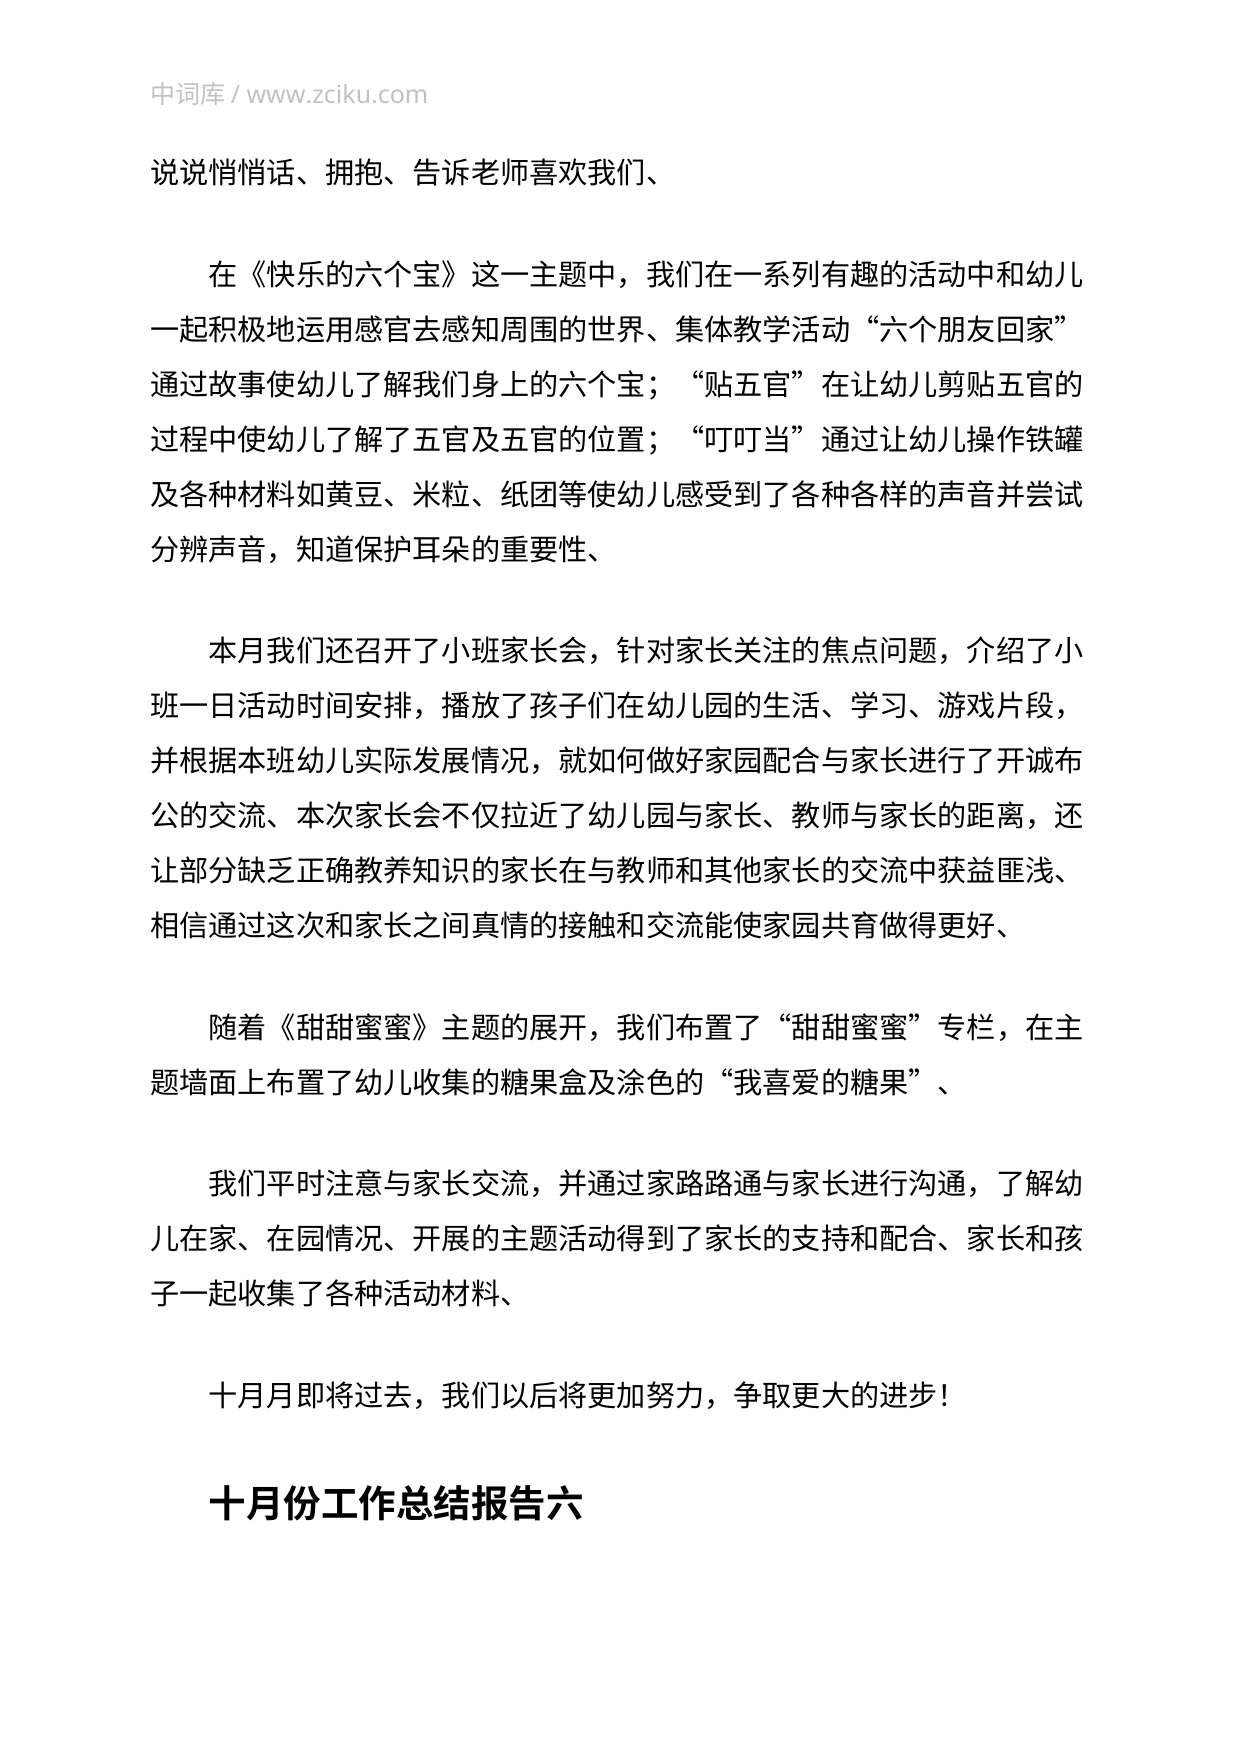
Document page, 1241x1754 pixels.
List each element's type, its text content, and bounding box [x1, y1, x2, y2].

text 我们平时注意与家长交流，并通过家路路通与家长进行沟通，了解幼儿在家、在园情况、开展的主题活动得到了家长的支持和配合、家长和孩子一起收集了各种活动材料、 [150, 1161, 1090, 1313]
text 随着《甜甜蜜蜜》主题的展开，我们布置了“甜甜蜜蜜”专栏，在主题墙面上布置了幼儿收集的糖果盒及涂色的“我喜爱的糖果”、 [150, 1004, 1090, 1101]
text 十月月即将过去，我们以后将更加努力，争取更大的进步！ [150, 1372, 1090, 1415]
text 本月我们还召开了小班家长会，针对家长关注的焦点问题，介绍了小班一日活动时间安排，播放了孩子们在幼儿园的生活、学习、游戏片段，并根据本班幼儿实际发展情况，就如何做好家园配合与家长进行了开诚布公的交流、本次家长会不仅拉近了幼儿园与家长、教师与家长的距离，还让部分缺乏正确教养知识的家长在与教师和其他家长的交流中获益匪浅、相信通过这次和家长之间真情的接触和交流能使家园共育做得更好、 [150, 628, 1090, 945]
text 在《快乐的六个宝》这一主题中，我们在一系列有趣的活动中和幼儿一起积极地运用感官去感知周围的世界、集体教学活动“六个朋友回家”通过故事使幼儿了解我们身上的六个宝；“贴五官”在让幼儿剪贴五官的过程中使幼儿了解了五官及五官的位置；“叮叮当”通过让幼儿操作铁罐及各种材料如黄豆、米粒、纸团等使幼儿感受到了各种各样的声音并尝试分辨声音，知道保护耳朵的重要性、 [150, 252, 1090, 568]
text 十月份工作总结报告六 [150, 1474, 1090, 1528]
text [150, 150, 1090, 192]
